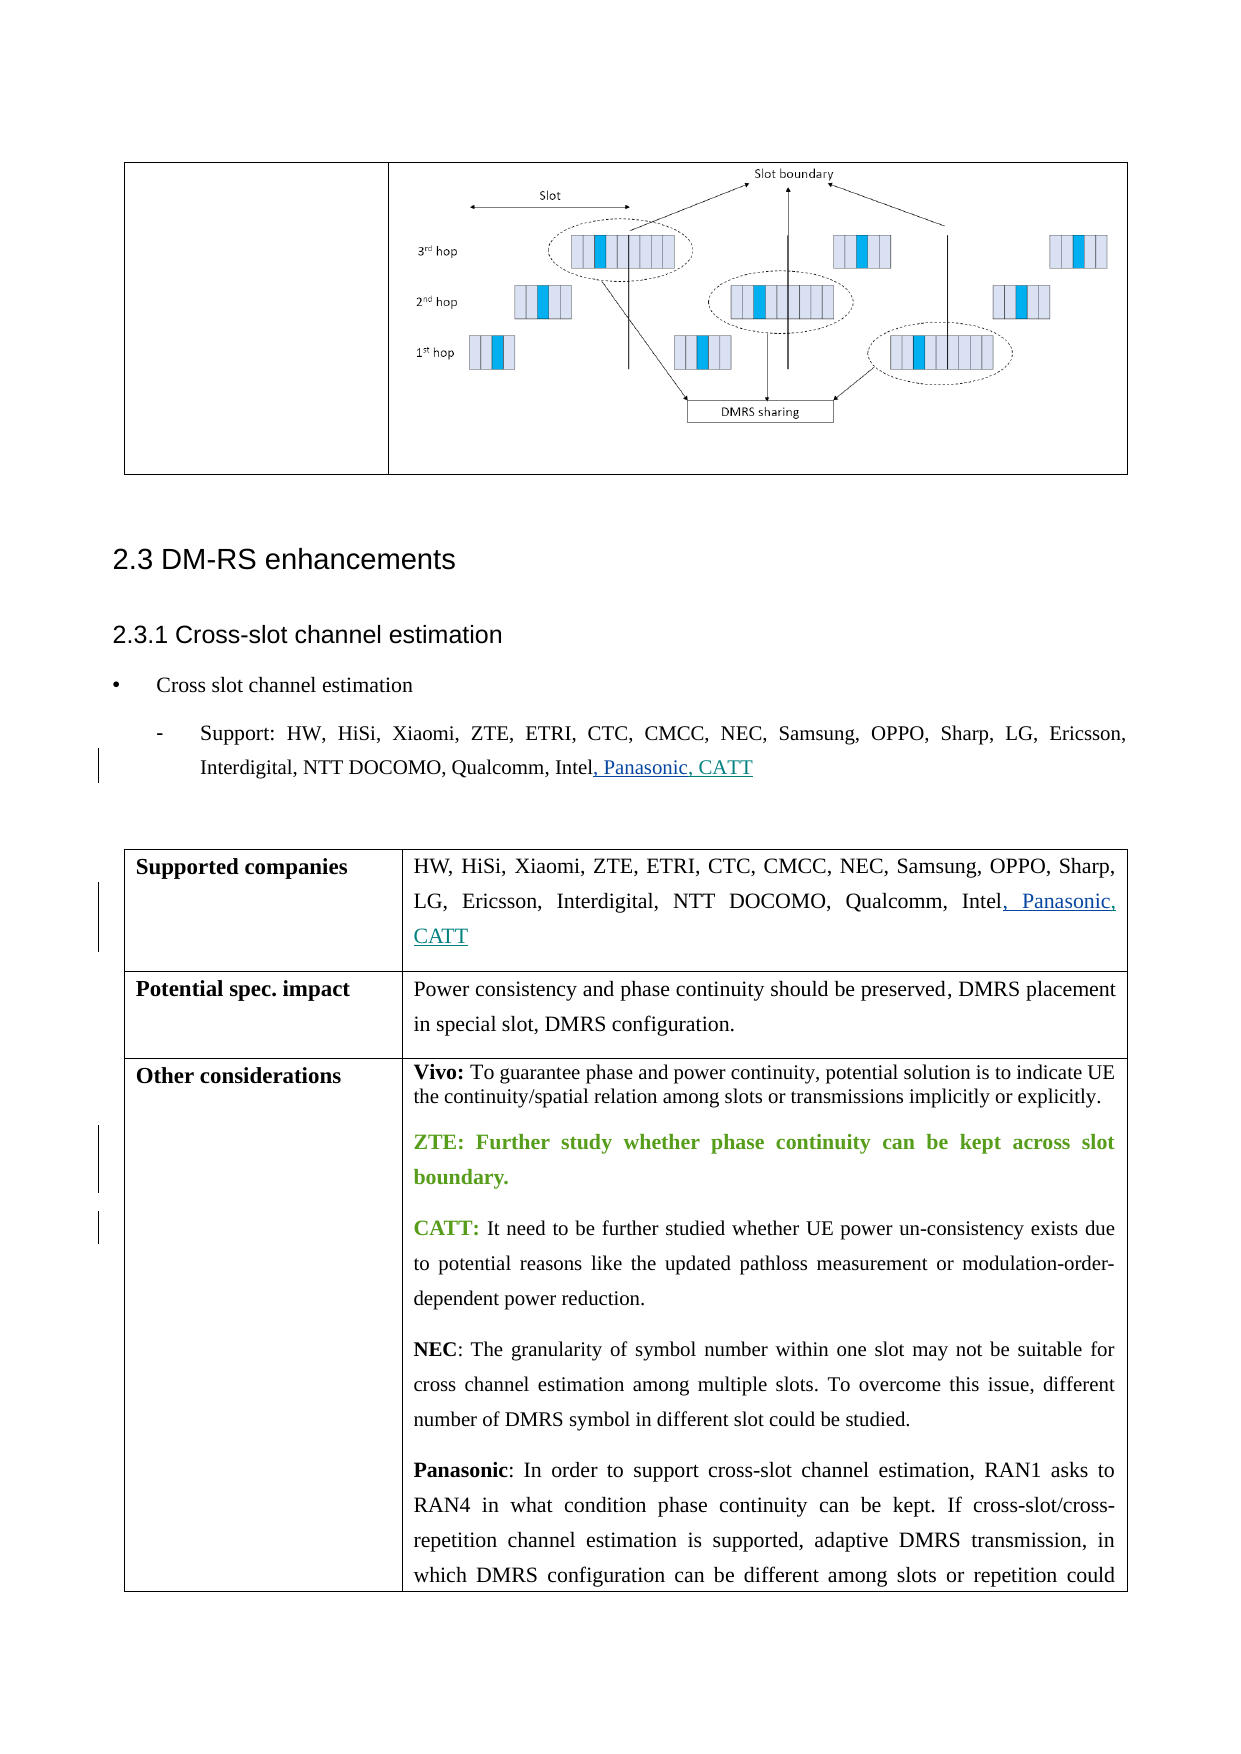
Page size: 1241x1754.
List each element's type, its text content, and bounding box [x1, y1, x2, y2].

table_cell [389, 163, 1127, 474]
list Cross slot channel estimation [112, 669, 1128, 701]
picture [400, 163, 1115, 431]
subtitle 2.3 DM-RS enhancements [112, 526, 1128, 591]
table_cell Power consistency and phase continuity should be preserved, DMRS placement in special slot, DMRS configuration. [403, 972, 1127, 1058]
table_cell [403, 1059, 1127, 1591]
table_header HW, HiSi, Xiaomi, ZTE, ETRI, CTC, CMCC, NEC, Samsung, OPPO, Sharp, LG, Ericsson, Interdigital, NTT DOCOMO, Qualcomm, Intel [403, 850, 1127, 971]
table_header Supported companies [125, 850, 402, 971]
list Support: HW, HiSi, Xiaomi, ZTE, ETRI, CTC, CMCC, NEC, Samsung, OPPO, Sharp, LG, Ericsson, Interdigital, NTT DOCOMO, Qualcomm, Intel [156, 716, 1128, 783]
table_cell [125, 163, 388, 474]
subtitle 2.3.1 Cross-slot channel estimation [112, 618, 1128, 650]
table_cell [125, 1059, 402, 1591]
table_cell Potential spec. impact [125, 972, 402, 1058]
